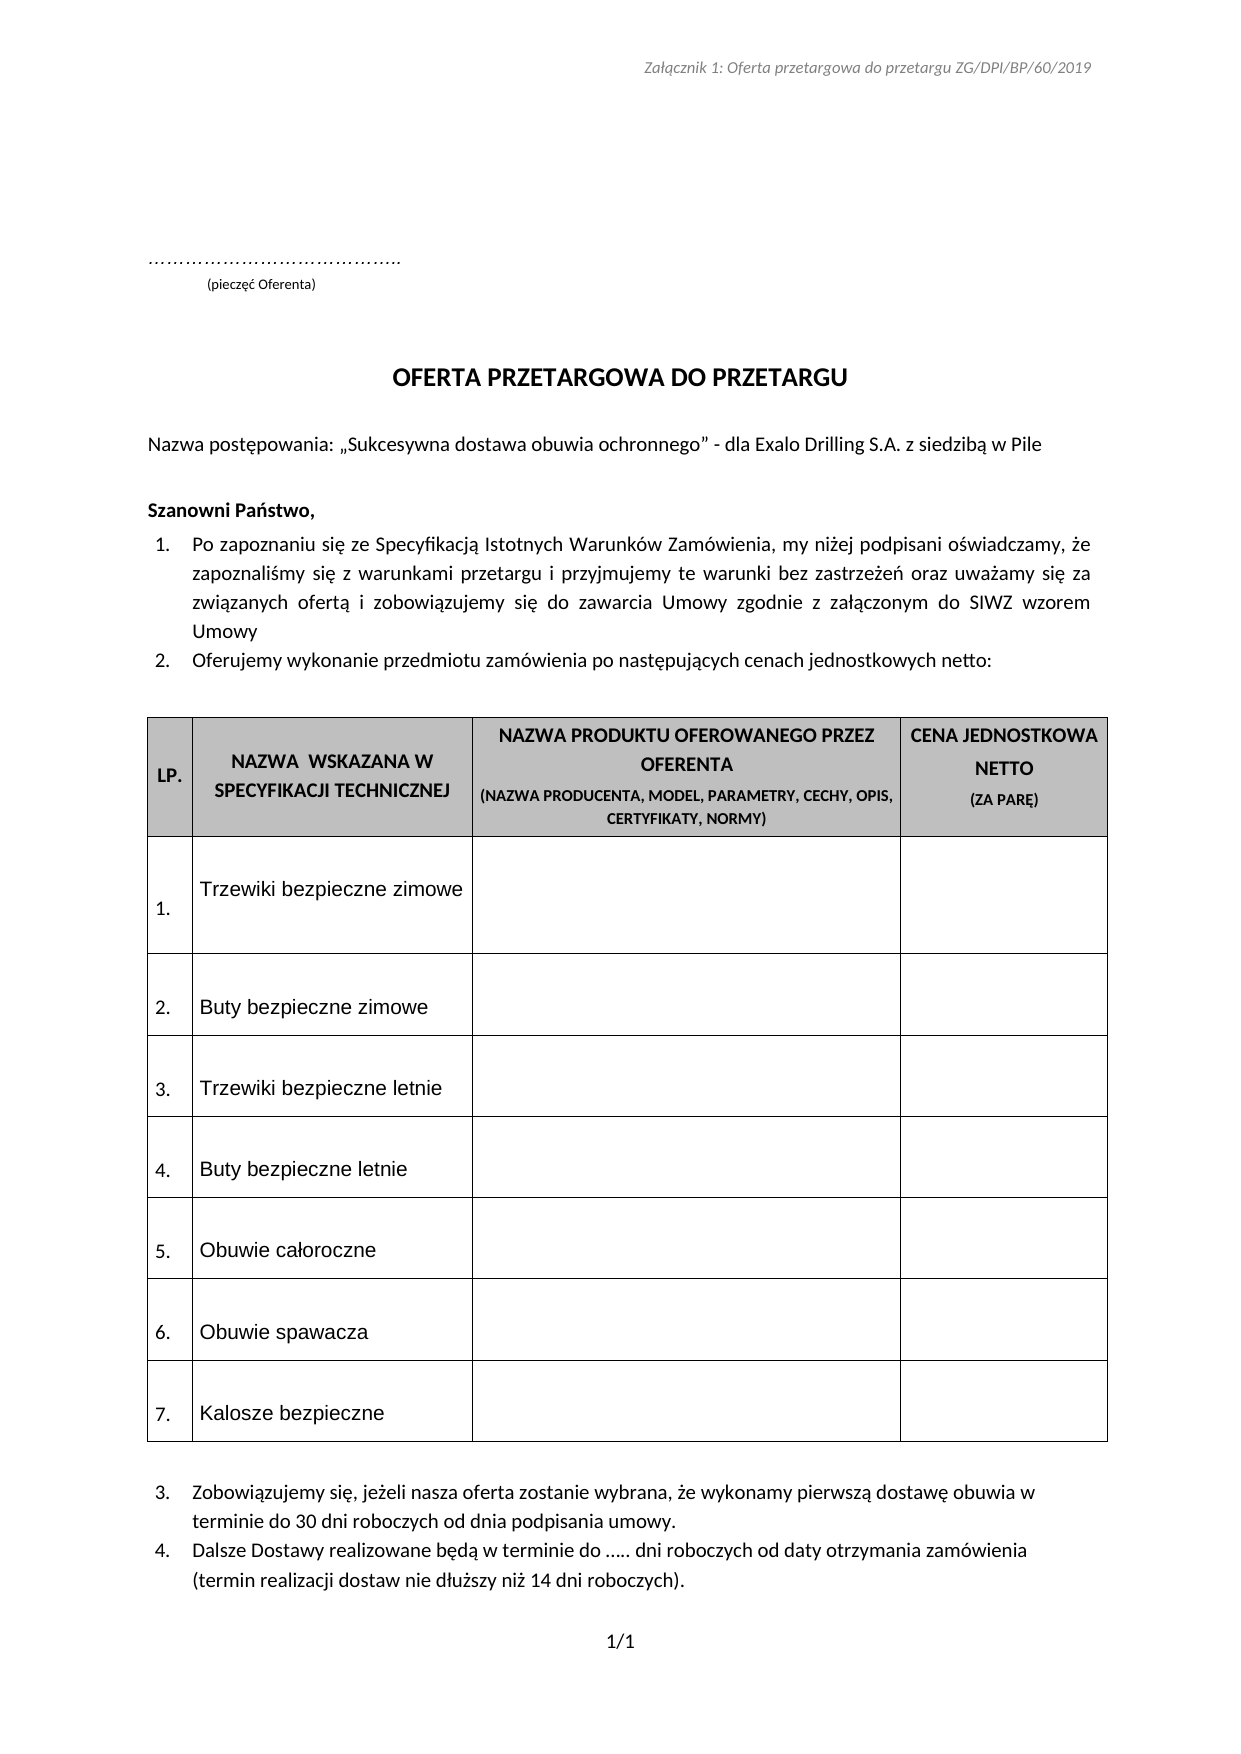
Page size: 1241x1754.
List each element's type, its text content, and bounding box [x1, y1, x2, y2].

table_header CENA JEDNOSTKOWA NETTO (ZA PARĘ) [901, 718, 1107, 836]
table_cell [901, 1279, 1107, 1359]
text (pieczęć Oferenta) [207, 276, 1092, 293]
table_cell [901, 954, 1107, 1034]
table_cell 5. [148, 1198, 192, 1278]
text Nazwa postępowania: „Sukcesywna dostawa obuwia ochronnego” - dla Exalo Drilling S.A. z siedzibą w Pile [148, 431, 1092, 456]
text ………………………………….. [148, 247, 1092, 268]
table_cell [473, 1198, 900, 1278]
table_cell Obuwie całoroczne [193, 1198, 472, 1278]
list Po zapoznaniu się ze Specyfikacją Istotnych Warunków Zamówienia, my niżej podpisani oświadczamy, że zapoznaliśmy się z warunkami przetargu i przyjmujemy te warunki bez zastrzeżeń oraz uważamy się za związanych ofertą i zobowiązujemy się do zawarcia Umowy zgodnie z załączonym do SIWZ wzorem Umowy [154, 531, 1092, 644]
list Dalsze Dostawy realizowane będą w terminie do ….. dni roboczych od daty otrzymania zamówienia (termin realizacji dostaw nie dłuższy niż 14 dni roboczych). [154, 1538, 1092, 1592]
table_cell [901, 1117, 1107, 1197]
table_cell [901, 837, 1107, 953]
table_cell [901, 1198, 1107, 1278]
table_cell 3. [148, 1036, 192, 1116]
table_cell Kalosze bezpieczne [193, 1361, 472, 1441]
text Szanowni Państwo, [148, 497, 1092, 523]
table_cell Buty bezpieczne letnie [193, 1117, 472, 1197]
table_cell [473, 954, 900, 1034]
table_header LP. [148, 718, 192, 836]
table_cell [473, 1036, 900, 1116]
table_header NAZWA PRODUKTU OFEROWANEGO PRZEZ OFERENTA (NAZWA PRODUCENTA, MODEL, PARAMETRY, CECHY, OPIS, CERTYFIKATY, NORMY) [473, 718, 900, 836]
table_cell Buty bezpieczne zimowe [193, 954, 472, 1034]
table_header NAZWA WSKAZANA W SPECYFIKACJI TECHNICZNEJ [193, 718, 472, 836]
table_cell [473, 837, 900, 953]
table_cell [901, 1361, 1107, 1441]
table_cell 1. [148, 837, 192, 953]
table_cell [473, 1117, 900, 1197]
table_cell Trzewiki bezpieczne letnie [193, 1036, 472, 1116]
table_cell 2. [148, 954, 192, 1034]
table_cell 6. [148, 1279, 192, 1359]
table_cell 7. [148, 1361, 192, 1441]
table_cell Obuwie spawacza [193, 1279, 472, 1359]
table_cell [473, 1279, 900, 1359]
table_cell Trzewiki bezpieczne zimowe [193, 837, 472, 953]
list Zobowiązujemy się, jeżeli nasza oferta zostanie wybrana, że wykonamy pierwszą dostawę obuwia w terminie do 30 dni roboczych od dnia podpisania umowy. [154, 1479, 1092, 1534]
subtitle OFERTA PRZETARGOWA DO PRZETARGU [148, 360, 1092, 393]
table_cell [473, 1361, 900, 1441]
table_cell 4. [148, 1117, 192, 1197]
list Oferujemy wykonanie przedmiotu zamówienia po następujących cenach jednostkowych netto: [154, 647, 1092, 673]
table_cell [901, 1036, 1107, 1116]
